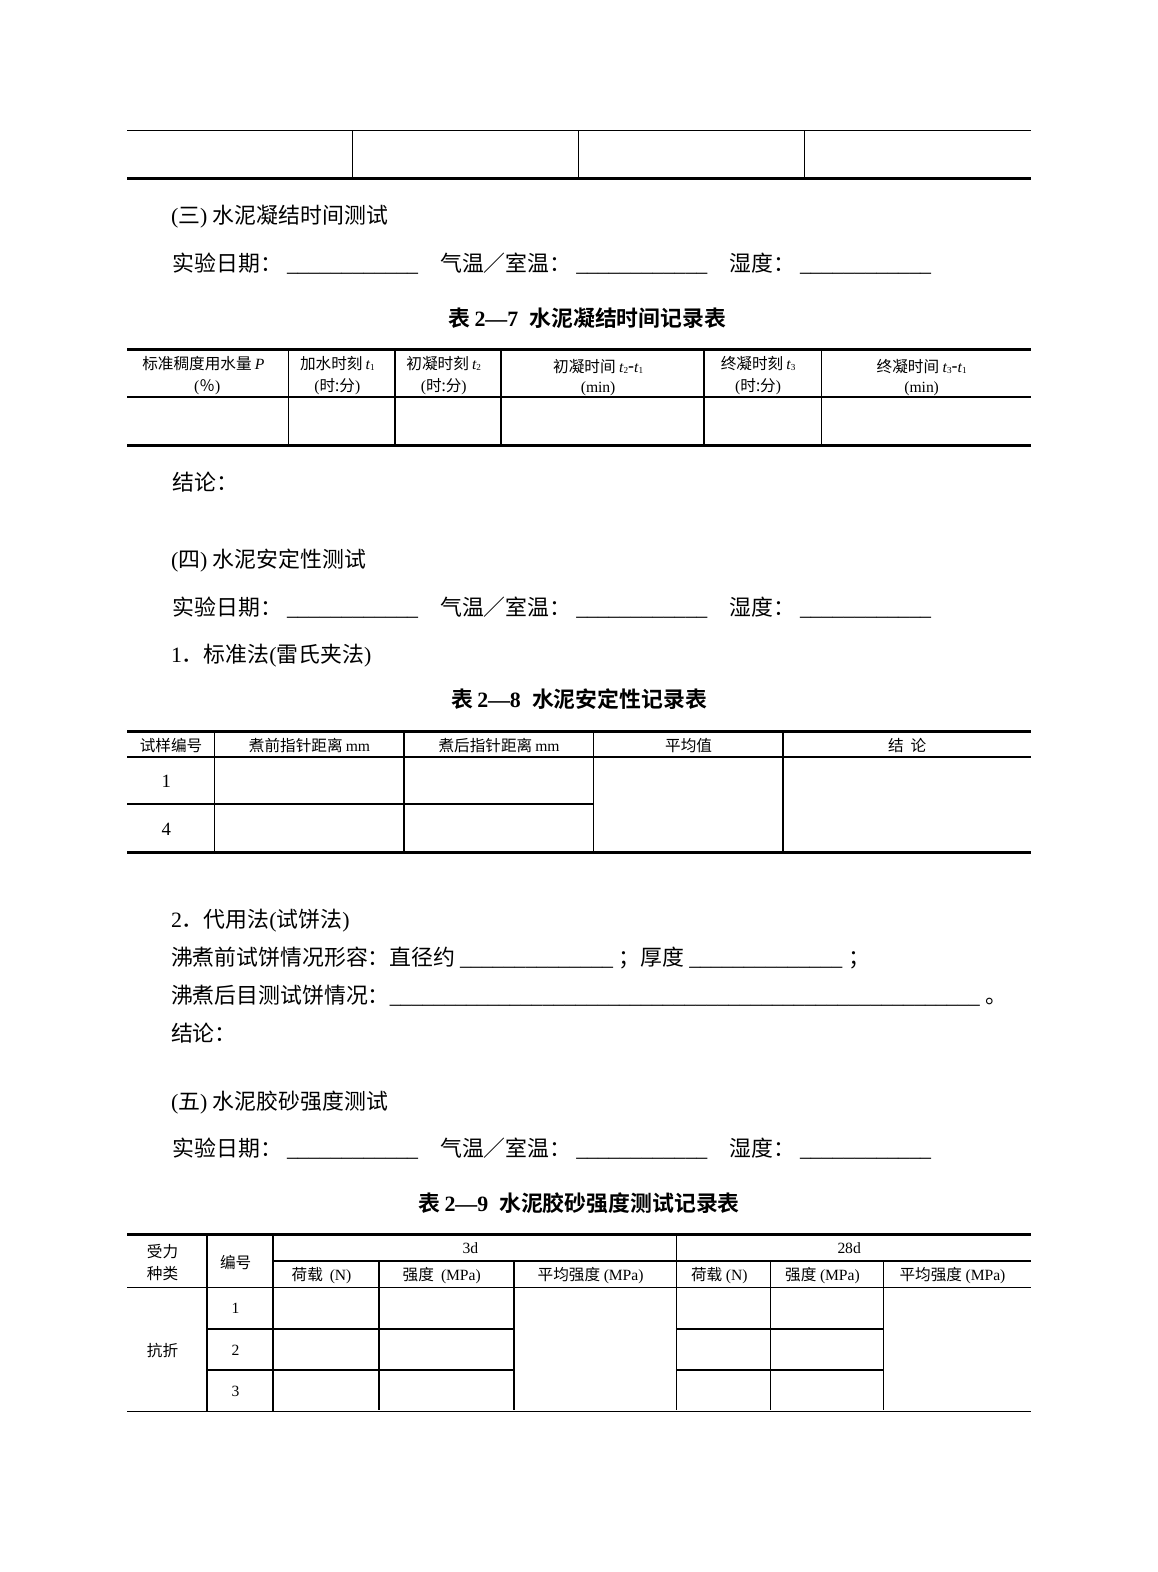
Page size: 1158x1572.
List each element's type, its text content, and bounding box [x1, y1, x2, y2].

table_cell [127, 398, 288, 443]
table_cell 平均强度 (MPa) [515, 1262, 676, 1286]
table_header 初凝时刻t2 (时:分) [396, 351, 500, 396]
text 结论： [127, 1016, 1031, 1047]
table_cell 1 [208, 1288, 272, 1328]
table_cell [771, 1288, 883, 1328]
table_cell [502, 398, 703, 443]
table_header 平均值 [594, 733, 782, 756]
table_cell 荷载 (N) [677, 1262, 770, 1286]
table_cell [289, 398, 394, 443]
table_cell [579, 131, 804, 177]
table_header 28d [677, 1236, 1031, 1260]
table_cell 抗折 [127, 1288, 206, 1411]
table_cell [822, 398, 1031, 443]
table_cell [353, 131, 578, 177]
table_cell 1 [127, 758, 214, 803]
table_header 煮前指针距离mm [215, 733, 403, 756]
table_cell [677, 1371, 771, 1411]
table_header 3d [274, 1236, 676, 1260]
table_header 标准稠度用水量P (％) [127, 351, 288, 396]
table_cell [514, 1288, 677, 1411]
text 实验日期： ____________ 气温／室温： ____________ 湿度： ____________ [127, 1131, 1031, 1163]
table_cell [215, 758, 403, 803]
table_cell [677, 1288, 770, 1328]
text 沸煮后目测试饼情况：______________________________________________________ 。 [127, 978, 1031, 1009]
table_cell [594, 758, 782, 851]
table_cell 4 [127, 805, 214, 851]
table_cell 荷载 (N) [274, 1262, 378, 1286]
table_cell 平均强度 (MPa) [884, 1262, 1031, 1286]
table_header 终凝时间 t3-t1 (min) [822, 351, 1031, 396]
table_cell [396, 398, 500, 443]
text (三) 水泥凝结时间测试 [127, 198, 1031, 230]
table_cell [274, 1330, 378, 1369]
table_cell 强度 (MPa) [380, 1262, 513, 1286]
table_cell [274, 1288, 378, 1328]
table_cell 3 [208, 1371, 272, 1411]
text 表2—7 水泥凝结时间记录表 [127, 301, 1031, 332]
table_cell [677, 1330, 770, 1369]
table_cell 强度 (MPa) [771, 1262, 883, 1286]
table_header 试样编号 [127, 733, 214, 756]
table_cell [379, 1371, 514, 1411]
text (四) 水泥安定性测试 [127, 542, 1031, 574]
table_cell [884, 1288, 1031, 1411]
table_cell [127, 131, 352, 177]
table_header 煮后指针距离mm [405, 733, 593, 756]
text 1．标准法(雷氏夹法) [127, 637, 1031, 669]
text (五) 水泥胶砂强度测试 [127, 1084, 1031, 1115]
table_cell [405, 805, 593, 851]
text 实验日期： ____________ 气温／室温： ____________ 湿度： ____________ [127, 246, 1031, 277]
table_header 受力 种类 [127, 1236, 206, 1286]
table_header 初凝时间 t2-t1 (min) [502, 351, 703, 396]
table_cell [274, 1371, 379, 1411]
table_cell [771, 1371, 883, 1411]
table_cell 2 [208, 1330, 272, 1369]
table_cell [215, 805, 403, 851]
table_header 加水时刻t1 (时:分) [289, 351, 394, 396]
text 沸煮前试饼情况形容：直径约 ______________ ；厚度 ______________ ； [127, 940, 1031, 971]
table_cell [705, 398, 821, 443]
table_cell [771, 1330, 883, 1369]
text 表2—9 水泥胶砂强度测试记录表 [127, 1186, 1031, 1218]
table_cell [380, 1288, 513, 1328]
table_header 终凝时刻t3 (时:分) [705, 351, 821, 396]
text 表2—8 水泥安定性记录表 [127, 682, 1031, 714]
table_header 结 论 [784, 733, 1031, 756]
table_cell [380, 1330, 513, 1369]
table_cell [405, 758, 593, 803]
text 实验日期： ____________ 气温／室温： ____________ 湿度： ____________ [127, 589, 1031, 621]
text 结论： [127, 464, 1031, 496]
table_cell [805, 131, 1031, 177]
text 2．代用法(试饼法) [127, 902, 1031, 933]
table_header 编号 [208, 1236, 272, 1286]
table_cell [784, 758, 1031, 851]
